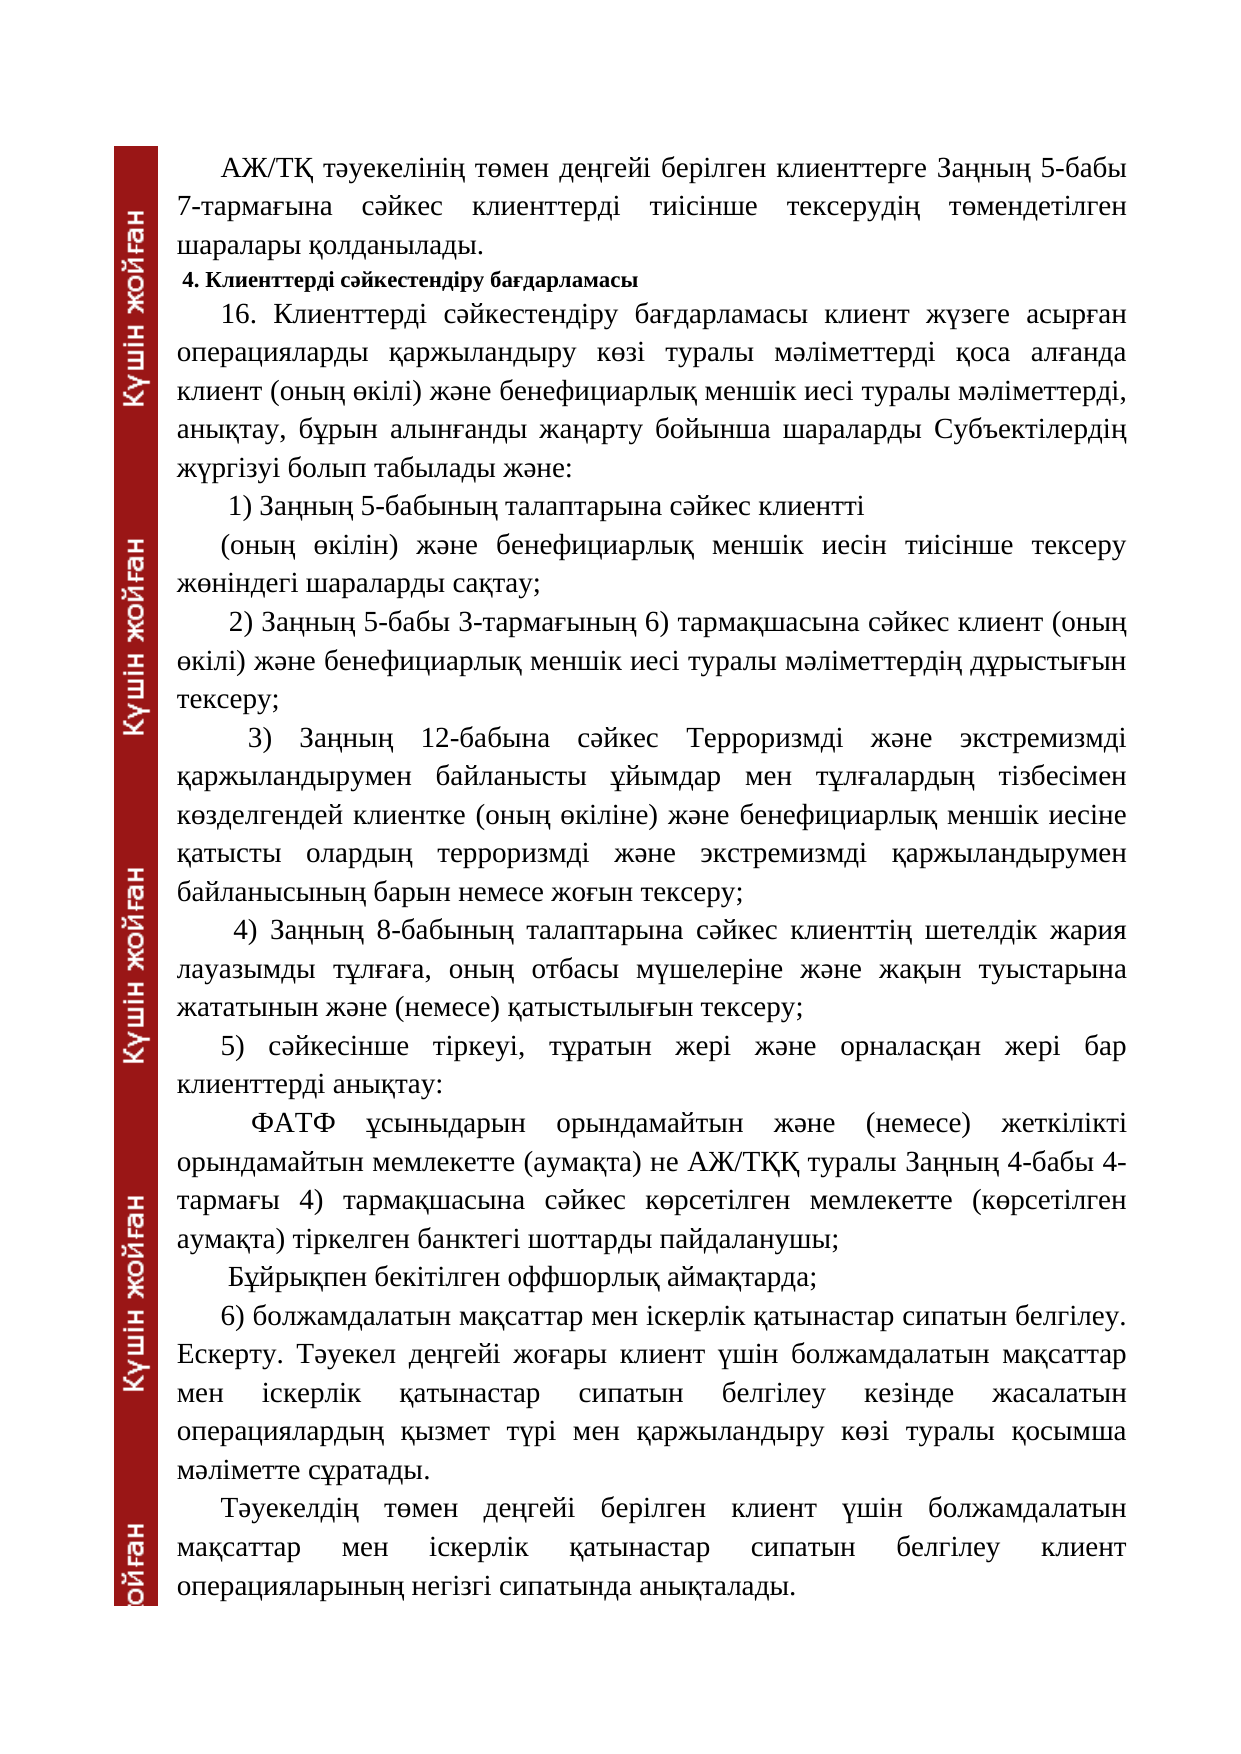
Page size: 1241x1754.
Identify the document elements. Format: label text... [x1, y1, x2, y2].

text 2) Заңның 5-бабы 3-тармағының 6) тармақшасына сәйкес клиент (оның өкілі) және бенефициарлық меншік иесі туралы мәліметтердің дұрыстығын тексеру; [112, 604, 1128, 715]
text 4. Клиенттерді сәйкестендіру бағдарламасы [112, 266, 1128, 292]
picture [114, 907, 158, 912]
picture [114, 1100, 158, 1105]
picture [114, 715, 158, 720]
picture [114, 1486, 158, 1491]
text АЖ/ТҚ тәуекелінің төмен деңгейі берілген клиенттерге Заңның 5-бабы 7-тармағына сәйкес клиенттерді тиісінше тексерудің төмендетілген шаралары қолданылады. [112, 150, 1128, 261]
text 3) Заңның 12-бабына сәйкес Терроризмді және экстремизмді қаржыландырумен байланысты ұйымдар мен тұлғалардың тізбесімен көзделгендей клиентке (оның өкіліне) және бенефициарлық меншік иесіне қатысты олардың терроризмді және экстремизмді қаржыландырумен байланысының барын немесе жоғын тексеру; [112, 720, 1128, 907]
picture [114, 483, 158, 488]
text (оның өкілін) және бенефициарлық меншік иесін тиісінше тексеру жөніндегі шараларды сақтау; [112, 527, 1128, 599]
picture [114, 599, 158, 604]
picture [114, 1023, 158, 1028]
text Тәуекелдің төмен деңгейі берілген клиент үшін болжамдалатын мақсаттар мен іскерлік қатынастар сипатын белгілеу клиент операцияларының негізгі сипатында анықталады. [112, 1491, 1128, 1601]
picture [114, 261, 158, 266]
picture [114, 522, 158, 527]
picture [114, 1601, 158, 1606]
picture [114, 146, 158, 150]
picture [114, 1254, 158, 1259]
text 1) Заңның 5-бабының талаптарына сәйкес клиентті [112, 488, 1128, 522]
text 5) сәйкесінше тіркеуі, тұратын жері және орналасқан жері бар клиенттерді анықтау: [112, 1028, 1128, 1100]
picture [114, 292, 158, 296]
text ФАТФ ұсыныдарын орындамайтын және (немесе) жеткілікті орындамайтын мемлекетте (аумақта) не АЖ/ТҚҚ туралы Заңның 4-бабы 4-тармағы 4) тармақшасына сәйкес көрсетілген мемлекетте (көрсетілген аумақта) тіркелген банктегі шоттарды пайдаланушы; [112, 1105, 1128, 1254]
text 16. Клиенттерді сәйкестендіру бағдарламасы клиент жүзеге асырған операцияларды қаржыландыру көзі туралы мәліметтерді қоса алғанда клиент (оның өкілі) және бенефициарлық меншік иесі туралы мәліметтерді, анықтау, бұрын алынғанды жаңарту бойынша шараларды Субъектілердің жүргізуі болып табылады және: [112, 296, 1128, 483]
text 6) болжамдалатын мақсаттар мен іскерлік қатынастар сипатын белгілеу. Ескерту. Тәуекел деңгейі жоғары клиент үшін болжамдалатын мақсаттар мен іскерлік қатынастар сипатын белгілеу кезінде жасалатын операциялардың қызмет түрі мен қаржыландыру көзі туралы қосымша мәліметте сұратады. [112, 1298, 1128, 1486]
picture [114, 1293, 158, 1298]
text 4) Заңның 8-бабының талаптарына сәйкес клиенттiң шетелдiк жария лауазымды тұлғаға, оның отбасы мүшелеріне және жақын туыстарына жататынын және (немесе) қатыстылығын тексеру; [112, 912, 1128, 1023]
text Бұйрықпен бекітілген оффшорлық аймақтарда; [112, 1259, 1128, 1293]
